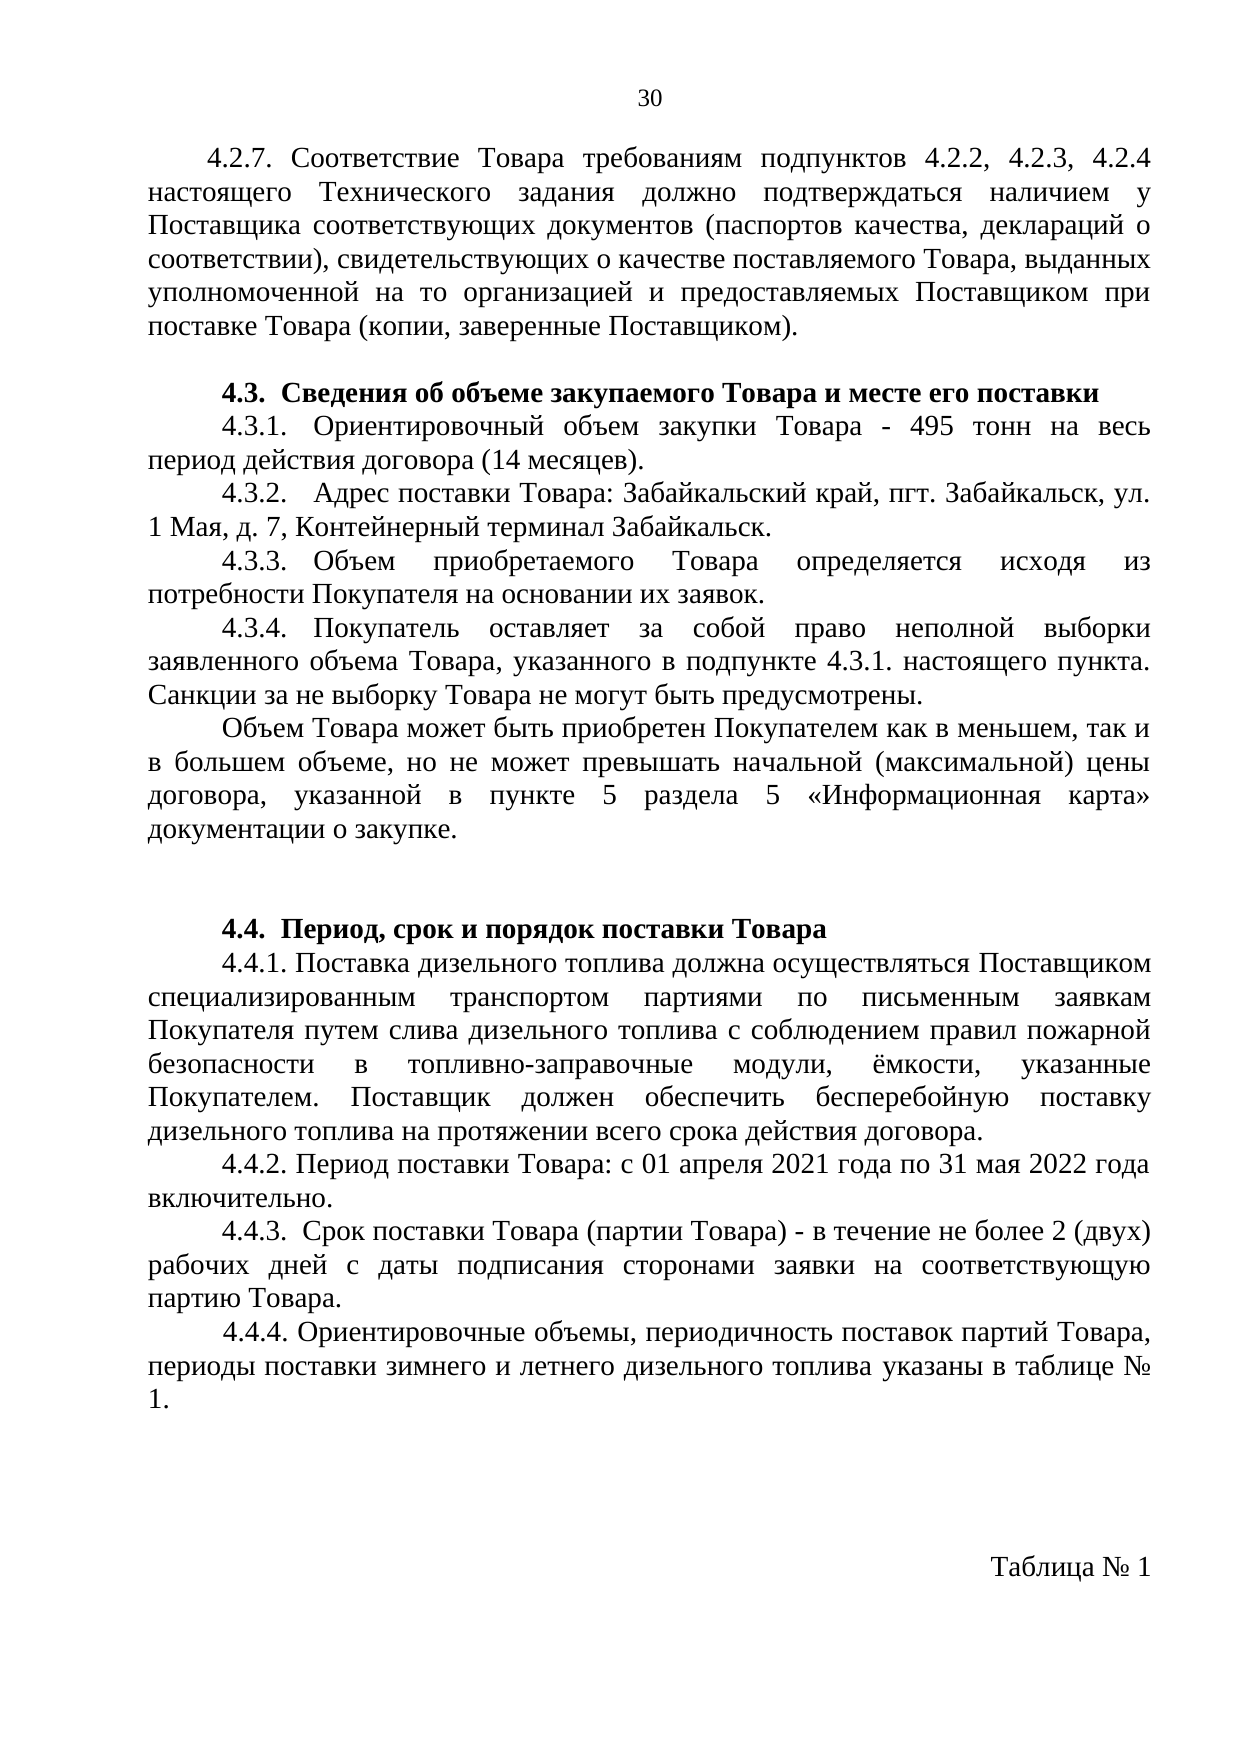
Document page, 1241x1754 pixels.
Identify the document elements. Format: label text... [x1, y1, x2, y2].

text Таблица № 1 [148, 1549, 1152, 1582]
list Адрес поставки Товара: Забайкальский край, пгт. Забайкальск, ул. 1 Мая, д. 7, Контейнерный терминал Забайкальск. [148, 476, 1152, 543]
text 4.4.2. Период поставки Товара: с 01 апреля 2021 года по 31 мая 2022 года включительно. [148, 1146, 1152, 1213]
list Ориентировочный объем закупки Товара - 495 тонн на весь период действия договора (14 месяцев). [148, 408, 1152, 476]
list Объем Товара может быть приобретен Покупателем как в меньшем, так и в большем объеме, но не может превышать начальной (максимальной) цены договора, указанной в пункте 5 раздела 5 «Информационная карта» документации о закупке. [148, 710, 1152, 844]
text 4.4.4. Ориентировочные объемы, периодичность поставок партий Товара, периоды поставки зимнего и летнего дизельного топлива указаны в таблице № 1. [148, 1314, 1152, 1415]
list Покупатель оставляет за собой право неполной выборки заявленного объема Товара, указанного в подпункте 4.3.1. настоящего пункта. Санкции за не выборку Товара не могут быть предусмотрены. [148, 610, 1152, 710]
list Период, срок и порядок поставки Товара [148, 912, 1152, 945]
text 4.4.3. Срок поставки Товара (партии Товара) - в течение не более 2 (двух) рабочих дней с даты подписания сторонами заявки на соответствующую партию Товара. [148, 1213, 1152, 1314]
text 4.2.7. Соответствие Товара требованиям подпунктов 4.2.2, 4.2.3, 4.2.4 настоящего Технического задания должно подтверждаться наличием у Поставщика соответствующих документов (паспортов качества, деклараций о соответствии), свидетельствующих о качестве поставляемого Товара, выданных уполномоченной на то организацией и предоставляемых Поставщиком при поставке Товара (копии, заверенные Поставщиком). [148, 140, 1152, 341]
text 4.4.1. Поставка дизельного топлива должна осуществляться Поставщиком специализированным транспортом партиями по письменным заявкам Покупателя путем слива дизельного топлива с соблюдением правил пожарной безопасности в топливно-заправочные модули, ёмкости, указанные Покупателем. Поставщик должен обеспечить бесперебойную поставку дизельного топлива на протяжении всего срока действия договора. [148, 945, 1152, 1146]
list Сведения об объеме закупаемого Товара и месте его поставки [148, 375, 1152, 408]
list Объем приобретаемого Товара определяется исходя из потребности Покупателя на основании их заявок. [148, 543, 1152, 610]
